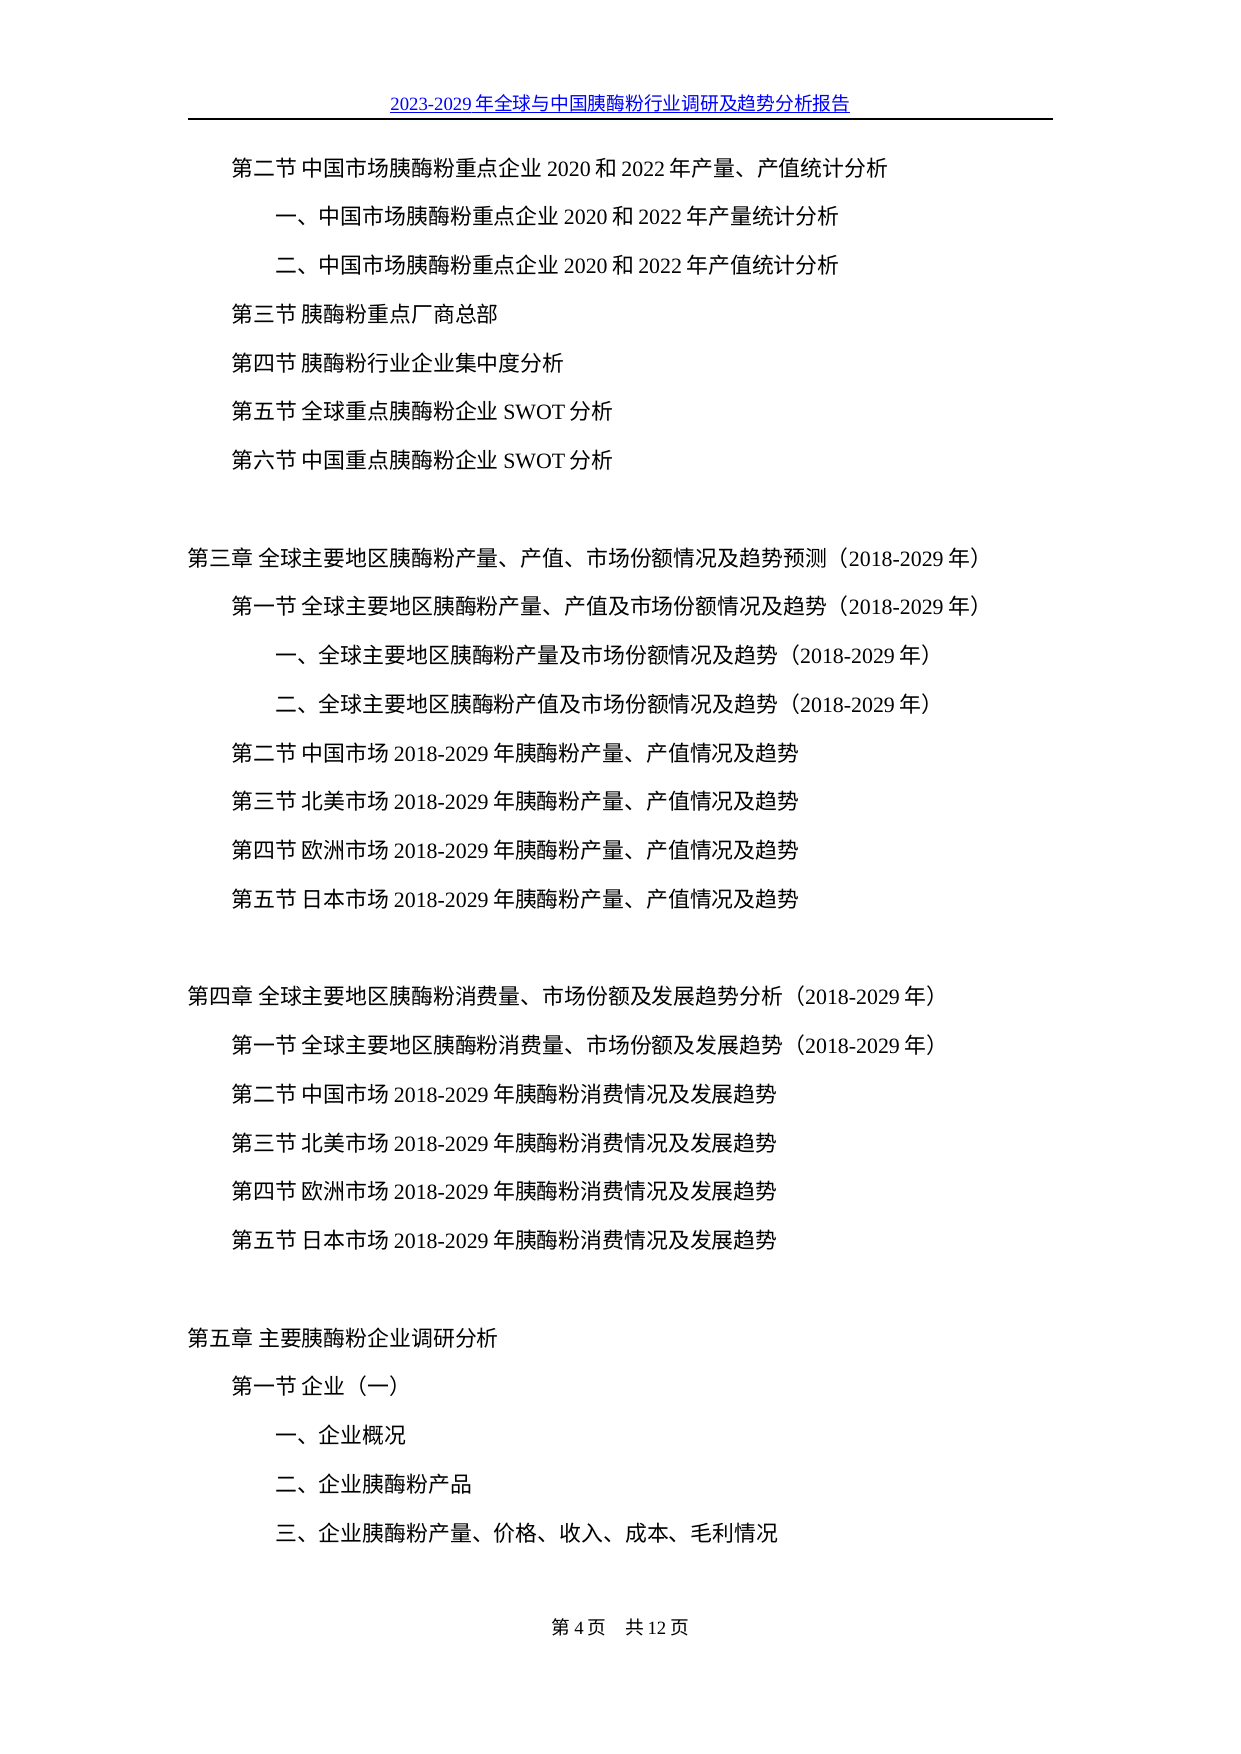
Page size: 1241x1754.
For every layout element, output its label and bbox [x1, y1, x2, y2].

text [187, 150, 1053, 1548]
